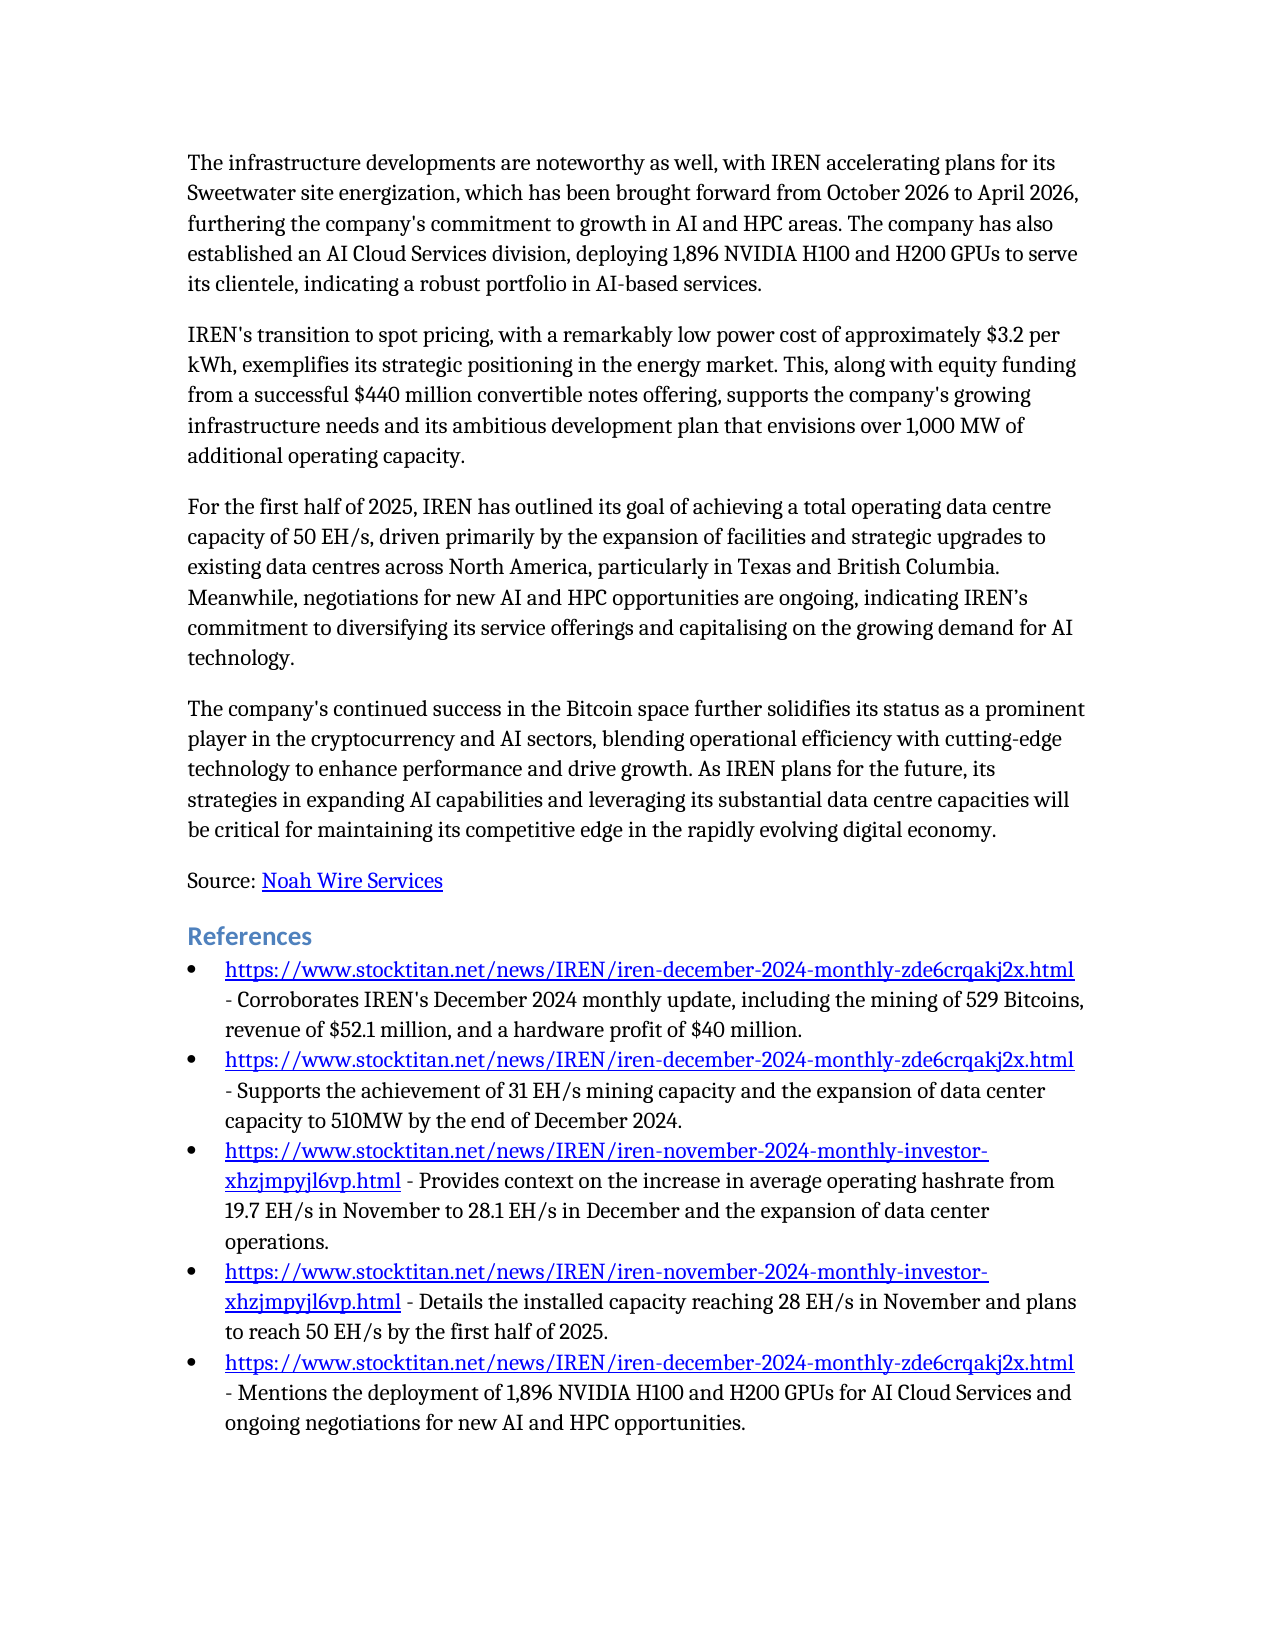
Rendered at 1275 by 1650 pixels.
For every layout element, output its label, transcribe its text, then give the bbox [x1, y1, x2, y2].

text The infrastructure developments are noteworthy as well, with IREN accelerating plans for its Sweetwater site energization, which has been brought forward from October 2026 to April 2026, furthering the company's commitment to growth in AI and HPC areas. The company has also established an AI Cloud Services division, deploying 1,896 NVIDIA H100 and H200 GPUs to serve its clientele, indicating a robust portfolio in AI-based services. [187, 150, 1087, 297]
list https://www.stocktitan.net/news/IREN/iren-december-2024-monthly-zde6crqakj2x.html - Supports the achievement of 31 EH/s mining capacity and the expansion of data center capacity to 510MW by the end of December 2024. [187, 1047, 1087, 1134]
text The company's continued success in the Bitcoin space further solidifies its status as a prominent player in the cryptocurrency and AI sectors, blending operational efficiency with cutting-edge technology to enhance performance and drive growth. As IREN plans for the future, its strategies in expanding AI capabilities and leveraging its substantial data centre capacities will be critical for maintaining its competitive edge in the rapidly evolving digital economy. [187, 696, 1087, 843]
list https://www.stocktitan.net/news/IREN/iren-december-2024-monthly-zde6crqakj2x.html - Corroborates IREN's December 2024 monthly update, including the mining of 529 Bitcoins, revenue of $52.1 million, and a hardware profit of $40 million. [187, 957, 1087, 1043]
subtitle References [187, 919, 1087, 952]
text For the first half of 2025, IREN has outlined its goal of achieving a total operating data centre capacity of 50 EH/s, driven primarily by the expansion of facilities and strategic upgrades to existing data centres across North America, particularly in Texas and British Columbia. Meanwhile, negotiations for new AI and HPC opportunities are ongoing, indicating IREN’s commitment to diversifying its service offerings and capitalising on the growing demand for AI technology. [187, 494, 1087, 671]
list https://www.stocktitan.net/news/IREN/iren-december-2024-monthly-zde6crqakj2x.html - Mentions the deployment of 1,896 NVIDIA H100 and H200 GPUs for AI Cloud Services and ongoing negotiations for new AI and HPC opportunities. [187, 1349, 1087, 1436]
list https://www.stocktitan.net/news/IREN/iren-november-2024-monthly-investor-xhzjmpyjl6vp.html - Provides context on the increase in average operating hashrate from 19.7 EH/s in November to 28.1 EH/s in December and the expansion of data center operations. [187, 1138, 1087, 1255]
text Source: Noah Wire Services [187, 868, 1087, 894]
list https://www.stocktitan.net/news/IREN/iren-november-2024-monthly-investor-xhzjmpyjl6vp.html - Details the installed capacity reaching 28 EH/s in November and plans to reach 50 EH/s by the first half of 2025. [187, 1259, 1087, 1346]
text IREN's transition to spot pricing, with a remarkably low power cost of approximately $3.2 per kWh, exemplifies its strategic positioning in the energy market. This, along with equity funding from a successful $440 million convertible notes offering, supports the company's growing infrastructure needs and its ambitious development plan that envisions over 1,000 MW of additional operating capacity. [187, 322, 1087, 469]
